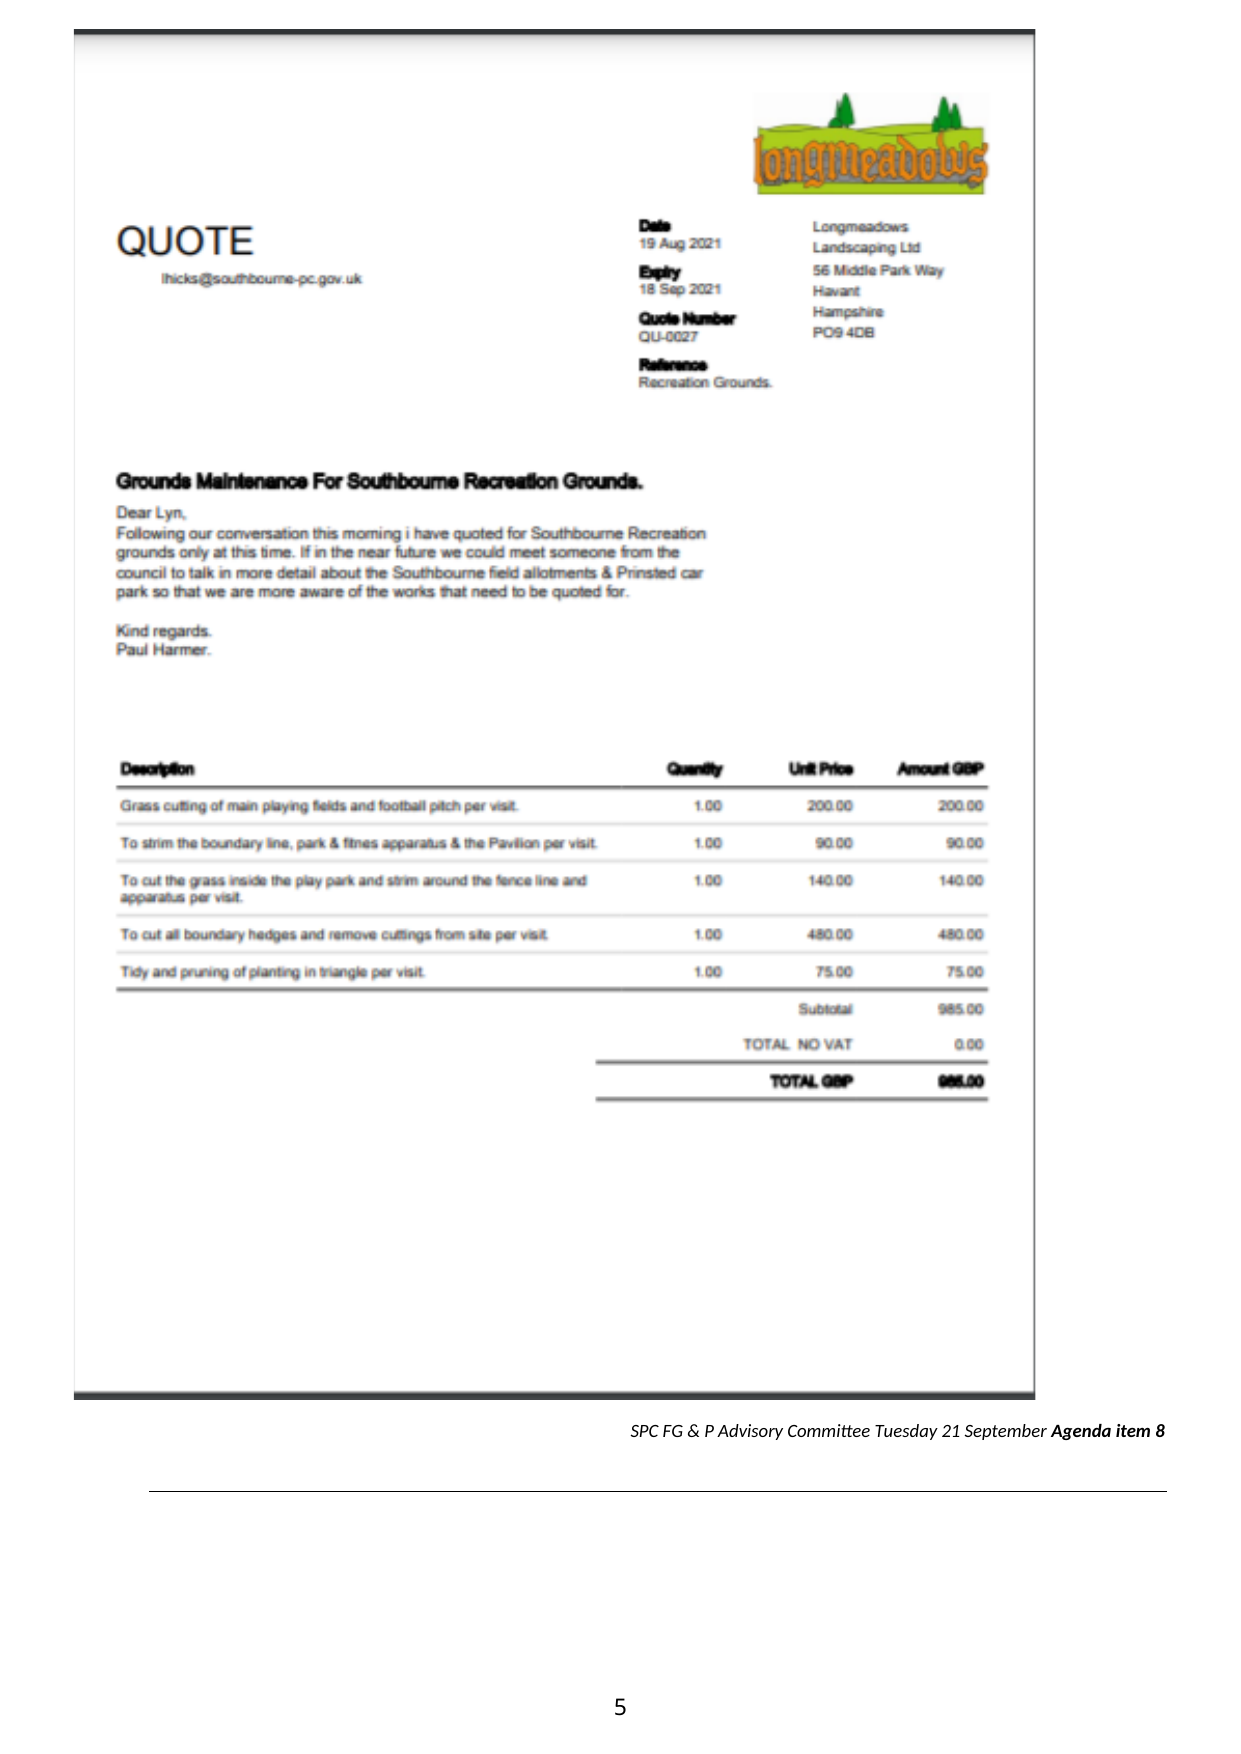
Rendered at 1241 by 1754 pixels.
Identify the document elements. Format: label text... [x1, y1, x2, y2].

picture [73, 29, 1036, 1400]
text SPC FG & P Advisory Committee Tuesday 21 September Agenda item 8 [74, 1419, 1167, 1442]
